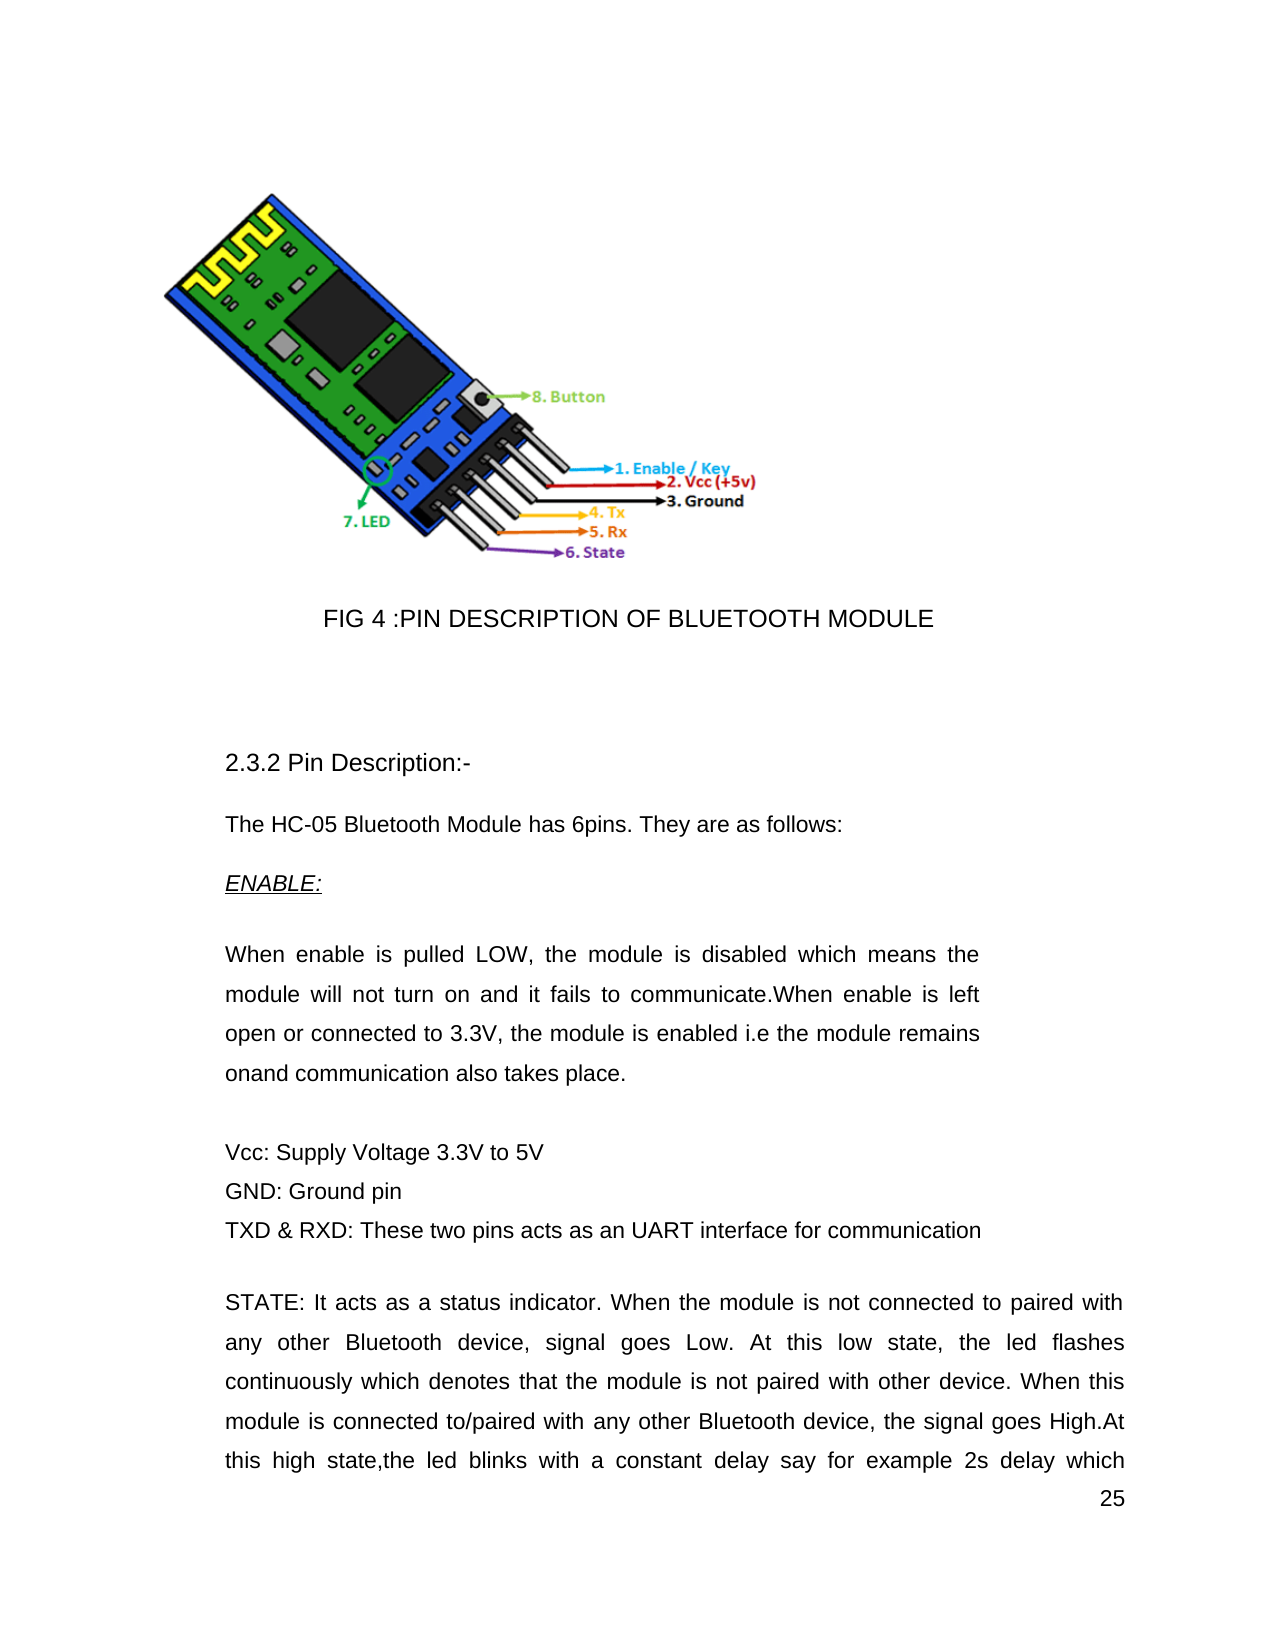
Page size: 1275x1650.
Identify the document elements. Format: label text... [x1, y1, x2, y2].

text FIG 4 :PIN DESCRIPTION OF BLUETOOTH MODULE [323, 604, 1125, 633]
text The HC-05 Bluetooth Module has 6pins. They are as follows: [225, 811, 1125, 837]
text Vcc: Supply Voltage 3.3V to 5V [225, 1138, 1125, 1165]
text TXD & RXD: These two pins acts as an UART interface for communication [225, 1217, 1125, 1244]
text When enable is pulled LOW, the module is disabled which means the module will not turn on and it fails to communicate.When enable is left open or connected to 3.3V, the module is enabled i.e the module remains onand communication also takes place. [225, 941, 980, 1086]
text 2.3.2 Pin Description:- [225, 748, 1125, 777]
picture [163, 193, 757, 559]
text ENABLE: [225, 870, 1125, 896]
text GND: Ground pin [225, 1178, 1125, 1204]
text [225, 1289, 1125, 1473]
